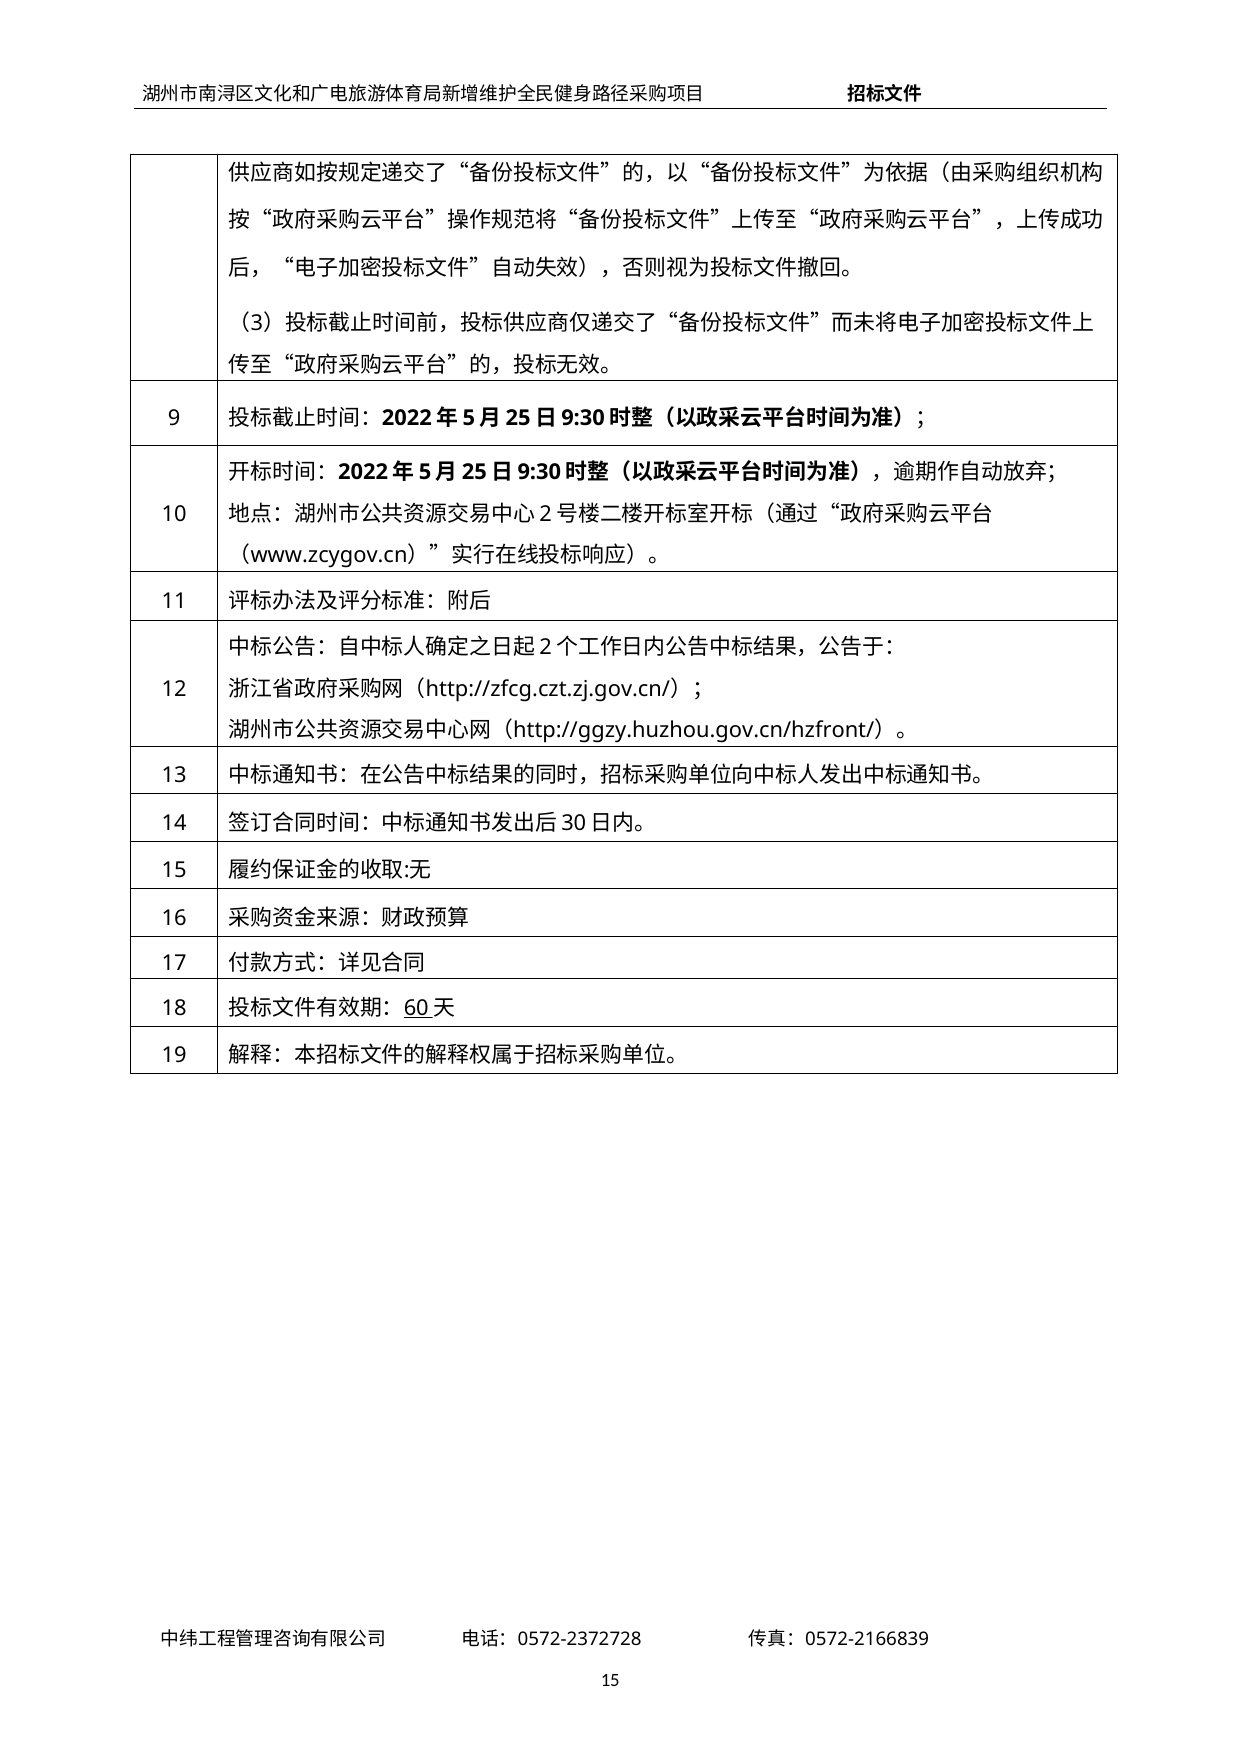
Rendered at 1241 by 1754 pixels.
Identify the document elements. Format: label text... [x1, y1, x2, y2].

table_cell 中标公告：自中标人确定之日起2个工作日内公告中标结果，公告于： 浙江省政府采购网（http://zfcg.czt.zj.gov.cn/）； 湖州市公共资源交易中心网（http://ggzy.huzhou.gov.cn/hzfront/）。 [218, 621, 1117, 746]
table_cell 15 [131, 842, 217, 888]
table_cell 10 [131, 446, 217, 571]
table_cell 解释：本招标文件的解释权属于招标采购单位。 [218, 1027, 1117, 1073]
table_cell 19 [131, 1027, 217, 1073]
table_cell 投标文件有效期：60天 [218, 979, 1117, 1026]
table_cell 16 [131, 889, 217, 936]
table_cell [218, 155, 1117, 380]
table_cell 评标办法及评分标准：附后 [218, 572, 1117, 620]
table_cell 9 [131, 381, 217, 445]
table_cell 11 [131, 572, 217, 620]
table_cell 14 [131, 794, 217, 841]
table_cell 13 [131, 747, 217, 793]
table_cell 开标时间：2022年5月25日9:30时整（以政采云平台时间为准），逾期作自动放弃； 地点：湖州市公共资源交易中心2号楼二楼开标室开标（通过“政府采购云平台（www.zcygov.cn）”实行在线投标响应）。 [218, 446, 1117, 571]
table_cell 8 [131, 155, 217, 380]
table_cell 18 [131, 979, 217, 1026]
table_cell 履约保证金的收取:无 [218, 842, 1117, 888]
table_cell 12 [131, 621, 217, 746]
table_cell 投标截止时间：2022年5月25日9:30时整（以政采云平台时间为准）； [218, 381, 1117, 445]
table_cell 中标通知书：在公告中标结果的同时，招标采购单位向中标人发出中标通知书。 [218, 747, 1117, 793]
table_cell 采购资金来源：财政预算 [218, 889, 1117, 936]
table_cell 17 [131, 937, 217, 978]
table_cell 付款方式：详见合同 [218, 937, 1117, 978]
table_cell 签订合同时间：中标通知书发出后30日内。 [218, 794, 1117, 841]
